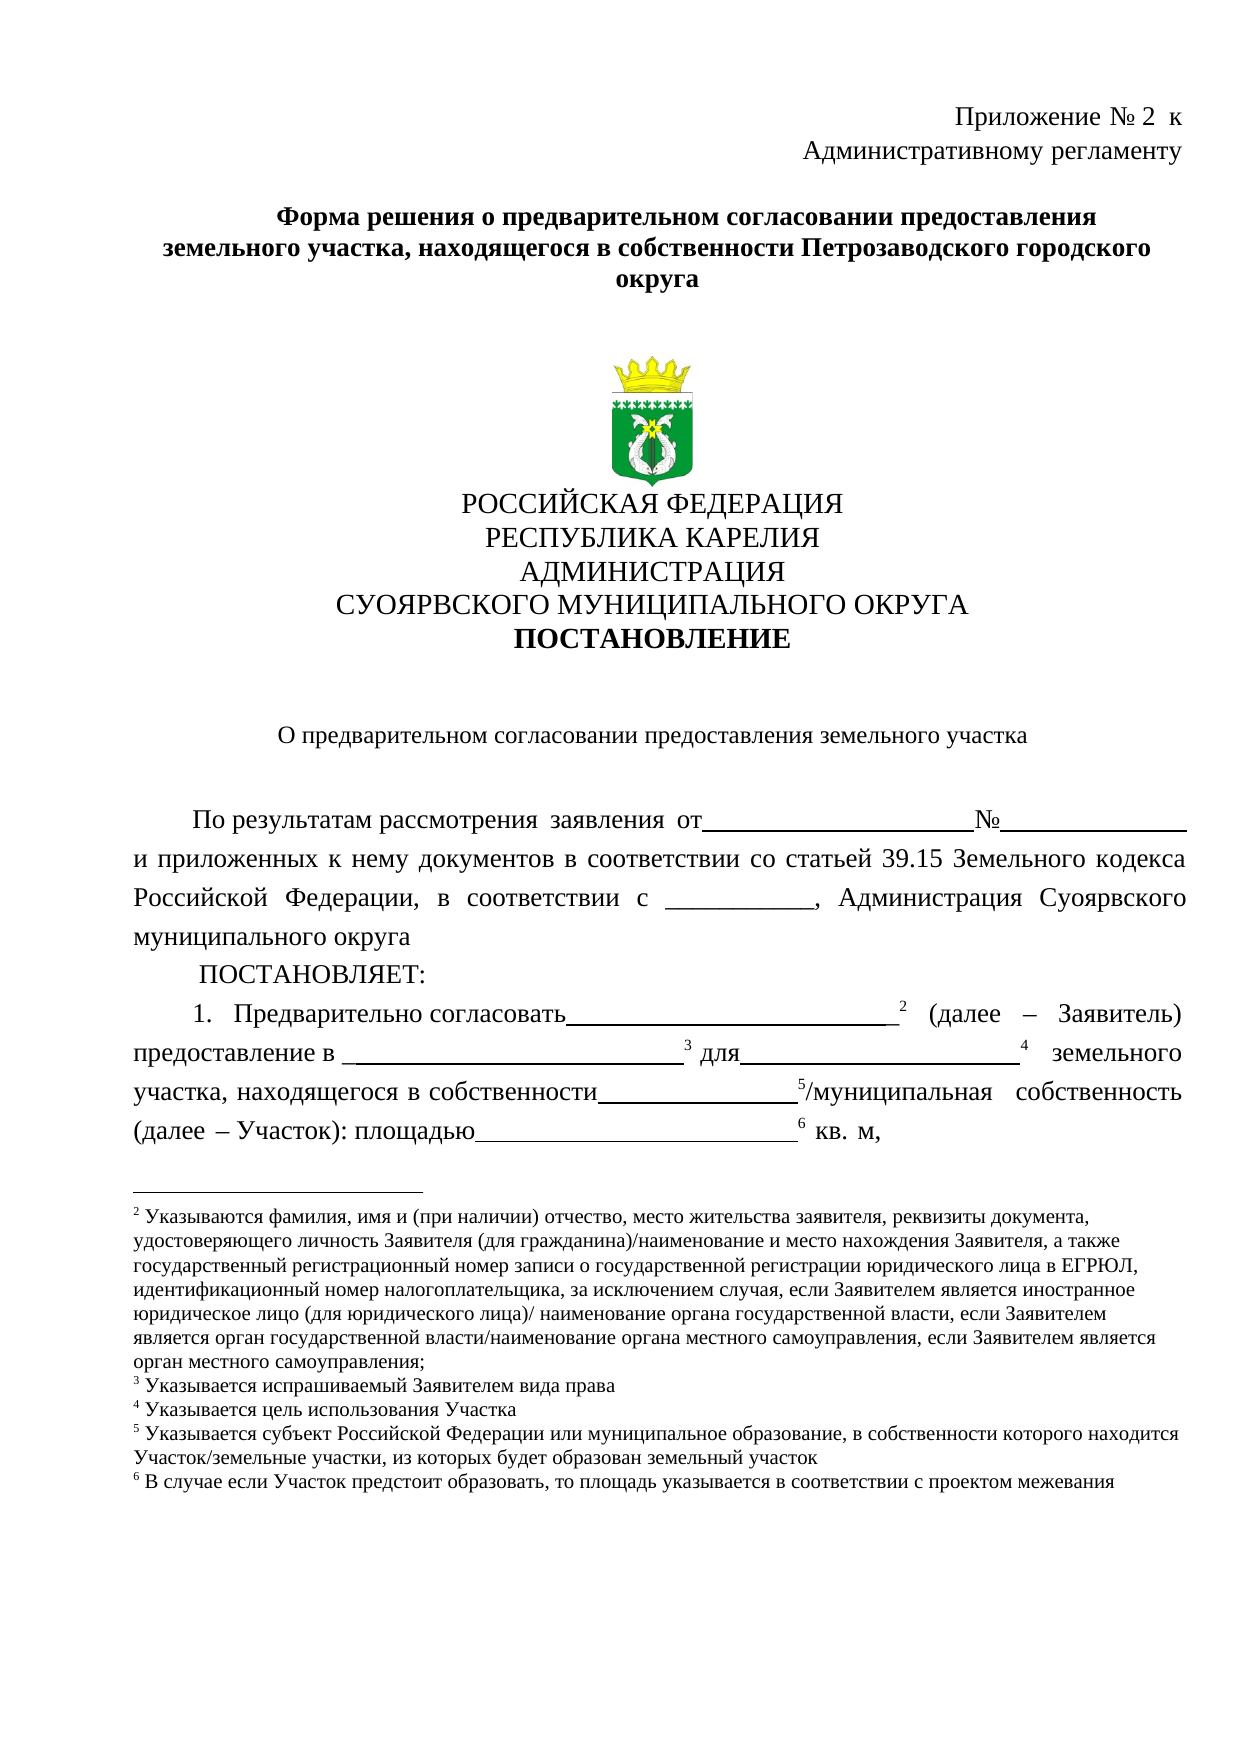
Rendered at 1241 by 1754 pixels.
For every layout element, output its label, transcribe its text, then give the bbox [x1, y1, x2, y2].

text АДМИНИСТРАЦИЯ [106, 554, 1198, 587]
text РЕСПУБЛИКА КАРЕЛИЯ [106, 520, 1198, 554]
text 3 Указывается испрашиваемый Заявителем вида права [133, 1373, 1198, 1397]
picture [612, 356, 693, 487]
text Административному регламенту [106, 134, 1182, 165]
text удостоверяющего личность Заявителя (для гражданина)/наименование и место нахождения Заявителя, а также государственный регистрационный номер записи о государственной регистрации юридического лица в ЕГРЮЛ, идентификационный номер налогоплательщика, за исключением случая, если Заявителем является иностранное юридическое лицо (для юридического лица)/ наименование органа государственной власти, если Заявителем [133, 1228, 1140, 1325]
text земельного участка, находящегося в собственности Петрозаводского городского округа [132, 231, 1182, 293]
text По результатам рассмотрения заявления от № и приложенных к нему документов в соответствии со статьей 39.15 Земельного кодекса Российской Федерации, в соответствии с ___________, Администрация Суоярвского муниципального округа [133, 803, 1187, 951]
text Приложение № 2 к [106, 100, 1182, 131]
subtitle Форма решения о предварительном согласовании предоставления [197, 200, 1175, 231]
text является орган государственной власти/наименование органа местного самоуправления, если Заявителем является орган местного самоуправления; [133, 1325, 1179, 1373]
list Предварительно согласовать _2 (далее – Заявитель) предоставление в _ 3 для 4 земельного участка, находящегося в собственности 5/муниципальная собственность (далее – Участок): площадью 6 кв. м, [133, 997, 1182, 1145]
text 2 Указываются фамилия, имя и (при наличии) отчество, место жительства заявителя, реквизиты документа, [133, 1205, 1198, 1228]
text ПОСТАНОВЛЯЕТ: [133, 958, 1187, 989]
text ПОСТАНОВЛЕНИЕ [106, 621, 1198, 654]
text О предварительном согласовании предоставления земельного участка [106, 720, 1198, 749]
text 6 В случае если Участок предстоит образовать, то площадь указывается в соответствии с проектом межевания [133, 1469, 1198, 1493]
text 5 Указывается субъект Российской Федерации или муниципальное образование, в собственности которого находится Участок/земельные участки, из которых будет образован земельный участок [133, 1421, 1198, 1469]
text РОССИЙСКАЯ ФЕДЕРАЦИЯ [106, 487, 1198, 520]
text СУОЯРВСКОГО МУНИЦИПАЛЬНОГО ОКРУГА [106, 587, 1198, 621]
text 4 Указывается цель использования Участка [133, 1397, 1198, 1421]
